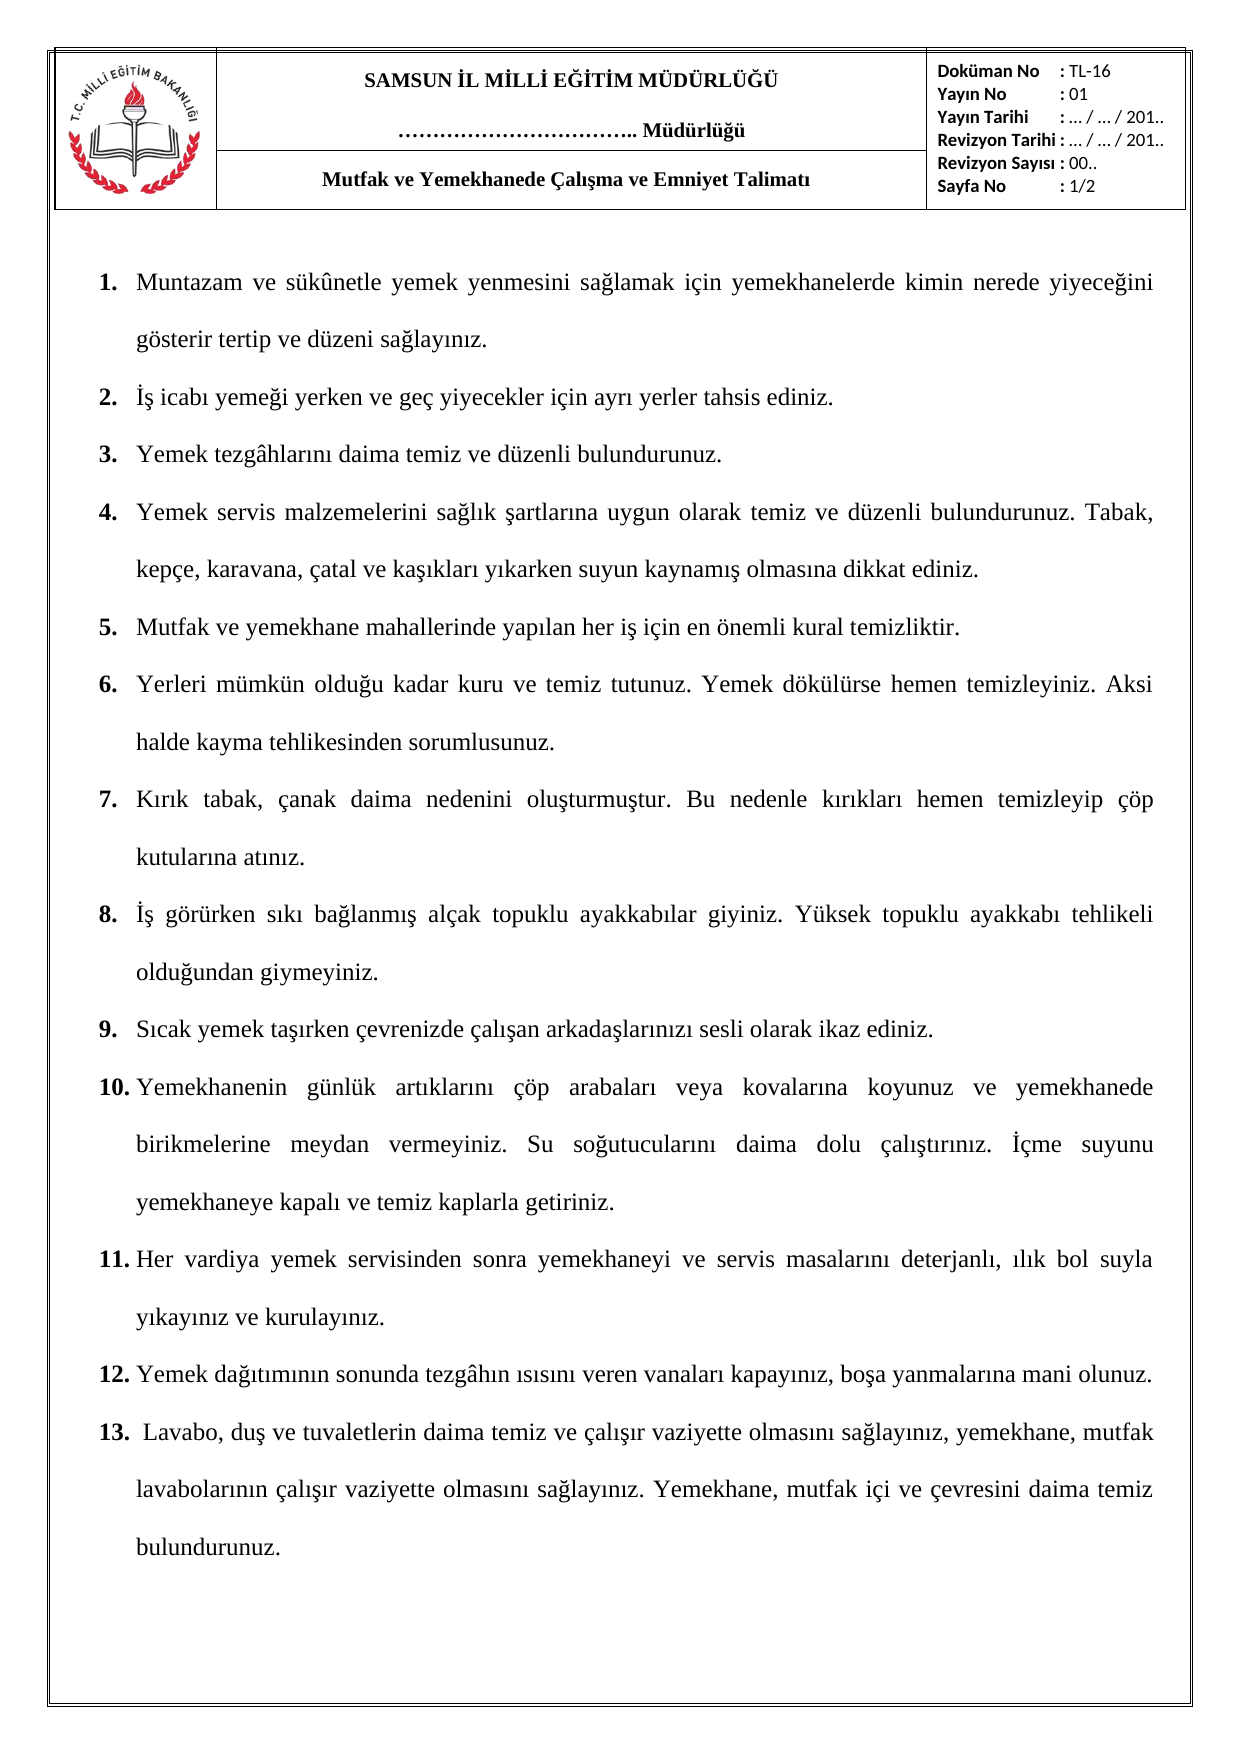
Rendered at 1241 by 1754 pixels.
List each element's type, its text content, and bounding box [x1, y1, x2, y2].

list Muntazam ve sükûnetle yemek yenmesini sağlamak için yemekhanelerde kimin nerede yiyeceğini gösterir tertip ve düzeni sağlayınız. [99, 267, 1154, 353]
list Kırık tabak, çanak daima nedenini oluşturmuştur. Bu nedenle kırıkları hemen temizleyip çöp kutularına atınız. [99, 784, 1154, 871]
list Her vardiya yemek servisinden sonra yemekhaneyi ve servis masalarını deterjanlı, ılık bol suyla yıkayınız ve kurulayınız. [99, 1244, 1154, 1331]
list Yemek tezgâhlarını daima temiz ve düzenli bulundurunuz. [99, 439, 1154, 468]
list Yemek dağıtımının sonunda tezgâhın ısısını veren vanaları kapayınız, boşa yanmalarına mani olunuz. [99, 1359, 1154, 1388]
list Yemekhanenin günlük artıklarını çöp arabaları veya kovalarına koyunuz ve yemekhanede birikmelerine meydan vermeyiniz. Su soğutucularını daima dolu çalıştırınız. İçme suyunu yemekhaneye kapalı ve temiz kaplarla getiriniz. [99, 1072, 1154, 1216]
list Sıcak yemek taşırken çevrenizde çalışan arkadaşlarınızı sesli olarak ikaz ediniz. [99, 1014, 1154, 1043]
list Lavabo, duş ve tuvaletlerin daima temiz ve çalışır vaziyette olmasını sağlayınız, yemekhane, mutfak lavabolarının çalışır vaziyette olmasını sağlayınız. Yemekhane, mutfak içi ve çevresini daima temiz bulundurunuz. [99, 1417, 1154, 1561]
list Mutfak ve yemekhane mahallerinde yapılan her iş için en önemli kural temizliktir. [99, 612, 1154, 641]
table_header SAMSUN İL MİLLİ EĞİTİM MÜDÜRLÜĞÜ …………………………….. Müdürlüğü [217, 53, 926, 150]
list İş görürken sıkı bağlanmış alçak topuklu ayakkabılar giyiniz. Yüksek topuklu ayakkabı tehlikeli olduğundan giymeyiniz. [99, 899, 1154, 986]
list Yerleri mümkün olduğu kadar kuru ve temiz tutunuz. Yemek dökülürse hemen temizleyiniz. Aksi halde kayma tehlikesinden sorumlusunuz. [99, 669, 1154, 756]
table_header Doküman No : TL-16 Yayın No : 01 Yayın Tarihi : … / … / 201.. Revizyon Tarihi : … / … / 201.. Revizyon Sayısı : 00.. Sayfa No : 1/2 [927, 53, 1185, 208]
list Yemek servis malzemelerini sağlık şartlarına uygun olarak temiz ve düzenli bulundurunuz. Tabak, kepçe, karavana, çatal ve kaşıkları yıkarken suyun kaynamış olmasına dikkat ediniz. [99, 497, 1154, 583]
picture [63, 61, 205, 201]
table_cell Mutfak ve Yemekhanede Çalışma ve Emniyet Talimatı [217, 151, 926, 208]
table_header [56, 53, 216, 208]
list İş icabı yemeği yerken ve geç yiyecekler için ayrı yerler tahsis ediniz. [99, 382, 1154, 411]
